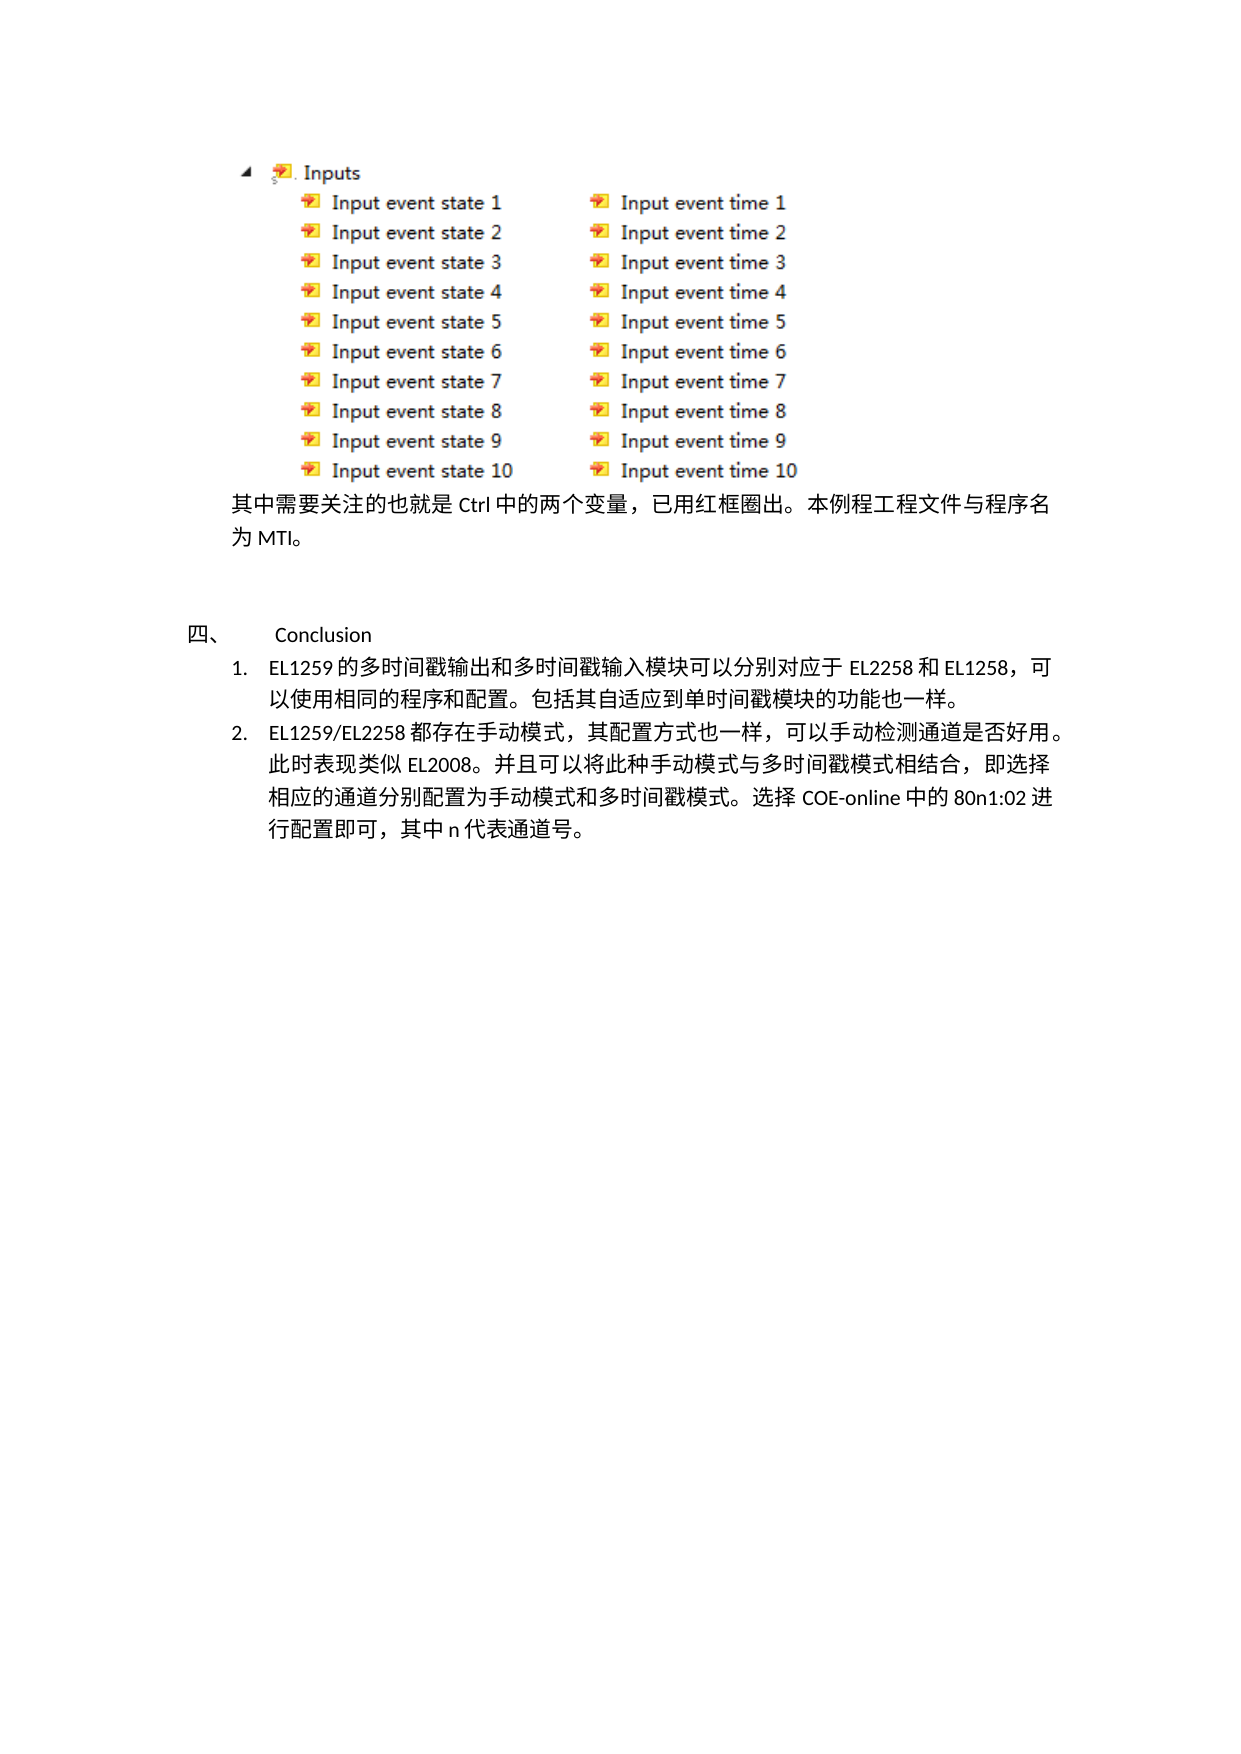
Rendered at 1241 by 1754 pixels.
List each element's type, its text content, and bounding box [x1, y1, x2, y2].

list EL1259的多时间戳输出和多时间戳输入模块可以分别对应于EL2258和EL1258，可以使用相同的程序和配置。包括其自适应到单时间戳模块的功能也一样。 [231, 649, 1053, 714]
list EL1259/EL2258都存在手动模式，其配置方式也一样，可以手动检测通道是否好用。此时表现类似EL2008。并且可以将此种手动模式与多时间戳模式相结合，即选择相应的通道分别配置为手动模式和多时间戳模式。选择COE-online中的80n1:02进行配置即可，其中n代表通道号。 [231, 714, 1053, 844]
text 其中需要关注的也就是Ctrl中的两个变量，已用红框圈出。本例程工程文件与程序名为MTI。 [231, 487, 1053, 552]
list Conclusion [187, 617, 1053, 649]
picture [187, 162, 868, 484]
